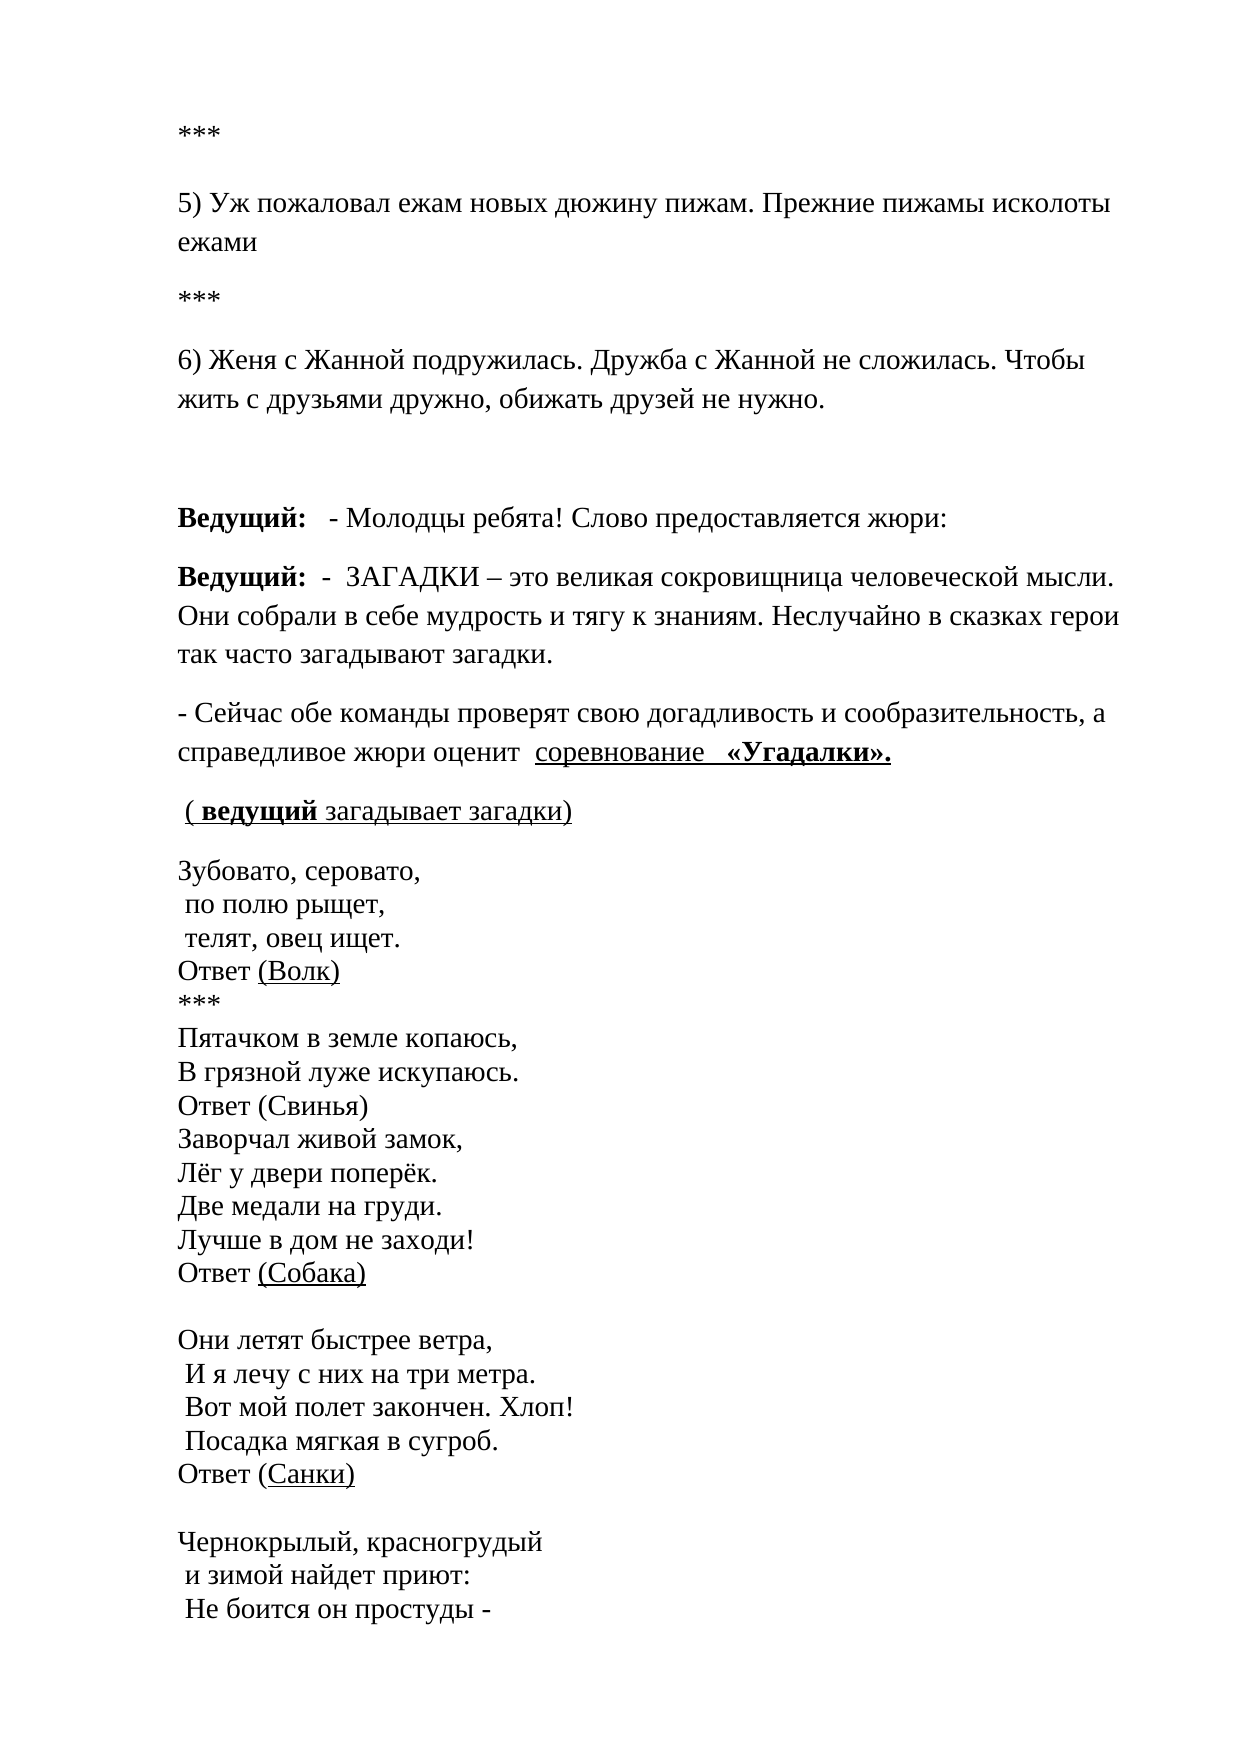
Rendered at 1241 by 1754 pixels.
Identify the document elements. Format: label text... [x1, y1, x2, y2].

text В грязной луже искупаюсь. [177, 1054, 1152, 1088]
text 5) Уж пожаловал ежам новых дюжину пижам. Прежние пижамы исколоты ежами [177, 185, 1152, 257]
text И я лечу с них на три метра. [177, 1356, 1152, 1389]
text Ответ (Санки) [177, 1457, 1152, 1490]
text *** [177, 987, 1152, 1021]
text Вот мой полет закончен. Хлоп! [177, 1389, 1152, 1423]
text Ответ (Свинья) [177, 1088, 1152, 1121]
text Ответ (Волк) [177, 953, 1152, 987]
text *** [177, 118, 1152, 152]
text Лучше в дом не заходи! [177, 1222, 1152, 1255]
text Они летят быстрее ветра, [177, 1322, 1152, 1356]
text ( ведущий загадывает загадки) [177, 793, 1152, 827]
text Чернокрылый, красногрудый [177, 1524, 1152, 1557]
text Ведущий: - ЗАГАДКИ – это великая сокровищница человеческой мысли. Они собрали в себе мудрость и тягу к знаниям. Неслучайно в сказках герои так часто загадывают загадки. [177, 559, 1152, 670]
text Посадка мягкая в сугроб. [177, 1423, 1152, 1457]
text Ведущий: - Молодцы ребята! Слово предоставляется жюри: [177, 500, 1152, 533]
text Две медали на груди. [177, 1188, 1152, 1222]
text телят, овец ищет. [177, 920, 1152, 953]
text - Сейчас обе команды проверят свою догадливость и сообразительность, а справедливое жюри оценит соревнование «Угадалки». [177, 696, 1152, 768]
text Лёг у двери поперёк. [177, 1155, 1152, 1188]
text *** [177, 283, 1152, 317]
text Пятачком в земле копаюсь, [177, 1021, 1152, 1054]
text Ответ (Собака) [177, 1255, 1152, 1289]
text по полю рыщет, [177, 886, 1152, 920]
text 6) Женя с Жанной подружилась. Дружба с Жанной не сложилась. Чтобы жить с друзьями дружно, обижать друзей не нужно. [177, 342, 1152, 414]
text Не боится он простуды - [177, 1591, 1152, 1624]
text Зубовато, серовато, [177, 853, 1152, 886]
text и зимой найдет приют: [177, 1557, 1152, 1591]
text Заворчал живой замок, [177, 1121, 1152, 1155]
